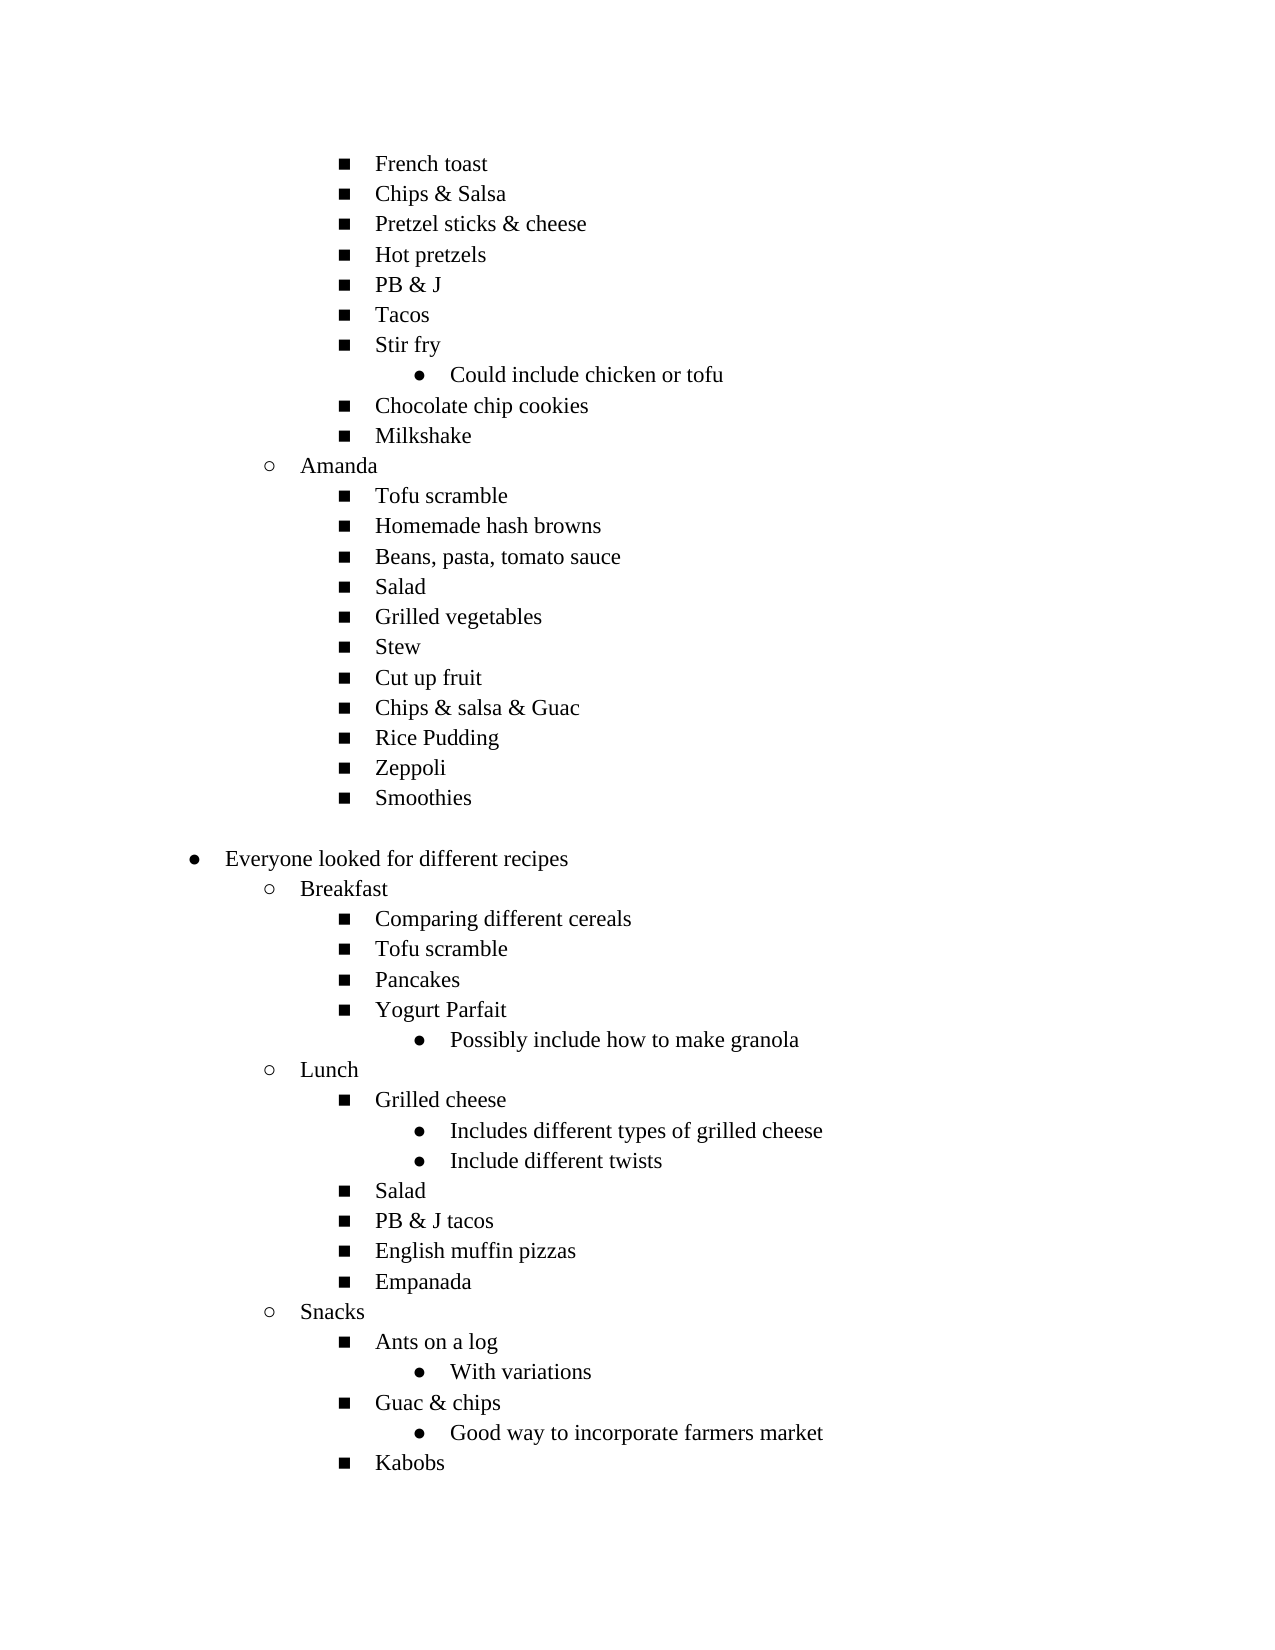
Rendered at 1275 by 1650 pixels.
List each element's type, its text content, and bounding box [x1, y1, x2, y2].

list Possibly include how to make granola [412, 1026, 1125, 1052]
list Tofu scramble [337, 935, 1125, 962]
list Beans, pasta, tomato sauce [337, 543, 1125, 569]
list Good way to incorporate farmers market [412, 1419, 1125, 1445]
list Stir fry [337, 331, 1125, 358]
list Guac & chips [337, 1388, 1125, 1415]
list Zeppoli [337, 754, 1125, 781]
list Tacos [337, 301, 1125, 327]
list Rice Pudding [337, 724, 1125, 750]
list PB & J [337, 271, 1125, 297]
list Homemade hash browns [337, 512, 1125, 539]
list Kabobs [337, 1449, 1125, 1475]
list Breakfast [262, 875, 1125, 901]
list Yogurt Parfait [337, 996, 1125, 1022]
list Milkshake [337, 422, 1125, 448]
list Grilled vegetables [337, 603, 1125, 629]
list With variations [412, 1358, 1125, 1385]
list Salad [337, 573, 1125, 599]
list Pretzel sticks & cheese [337, 210, 1125, 237]
list Hot pretzels [337, 241, 1125, 267]
list English muffin pizzas [337, 1237, 1125, 1264]
list Cut up fruit [337, 663, 1125, 690]
list Ants on a log [337, 1328, 1125, 1354]
list Salad [337, 1177, 1125, 1203]
list Chips & Salsa [337, 180, 1125, 207]
list Amanda [262, 452, 1125, 478]
list French toast [337, 150, 1125, 176]
list Includes different types of grilled cheese [412, 1117, 1125, 1143]
list Smoothies [337, 784, 1125, 811]
list PB & J tacos [337, 1207, 1125, 1234]
list Everyone looked for different recipes [187, 845, 1125, 871]
list Could include chicken or tofu [412, 361, 1125, 388]
list Tofu scramble [337, 482, 1125, 509]
list Pancakes [337, 966, 1125, 992]
list Empanada [337, 1268, 1125, 1294]
list Stew [337, 633, 1125, 660]
list Lunch [262, 1056, 1125, 1083]
list Grilled cheese [337, 1086, 1125, 1113]
list Chips & salsa & Guac [337, 694, 1125, 720]
list Comparing different cereals [337, 905, 1125, 932]
list Chocolate chip cookies [337, 392, 1125, 418]
list Snacks [262, 1298, 1125, 1324]
list Include different twists [412, 1147, 1125, 1173]
